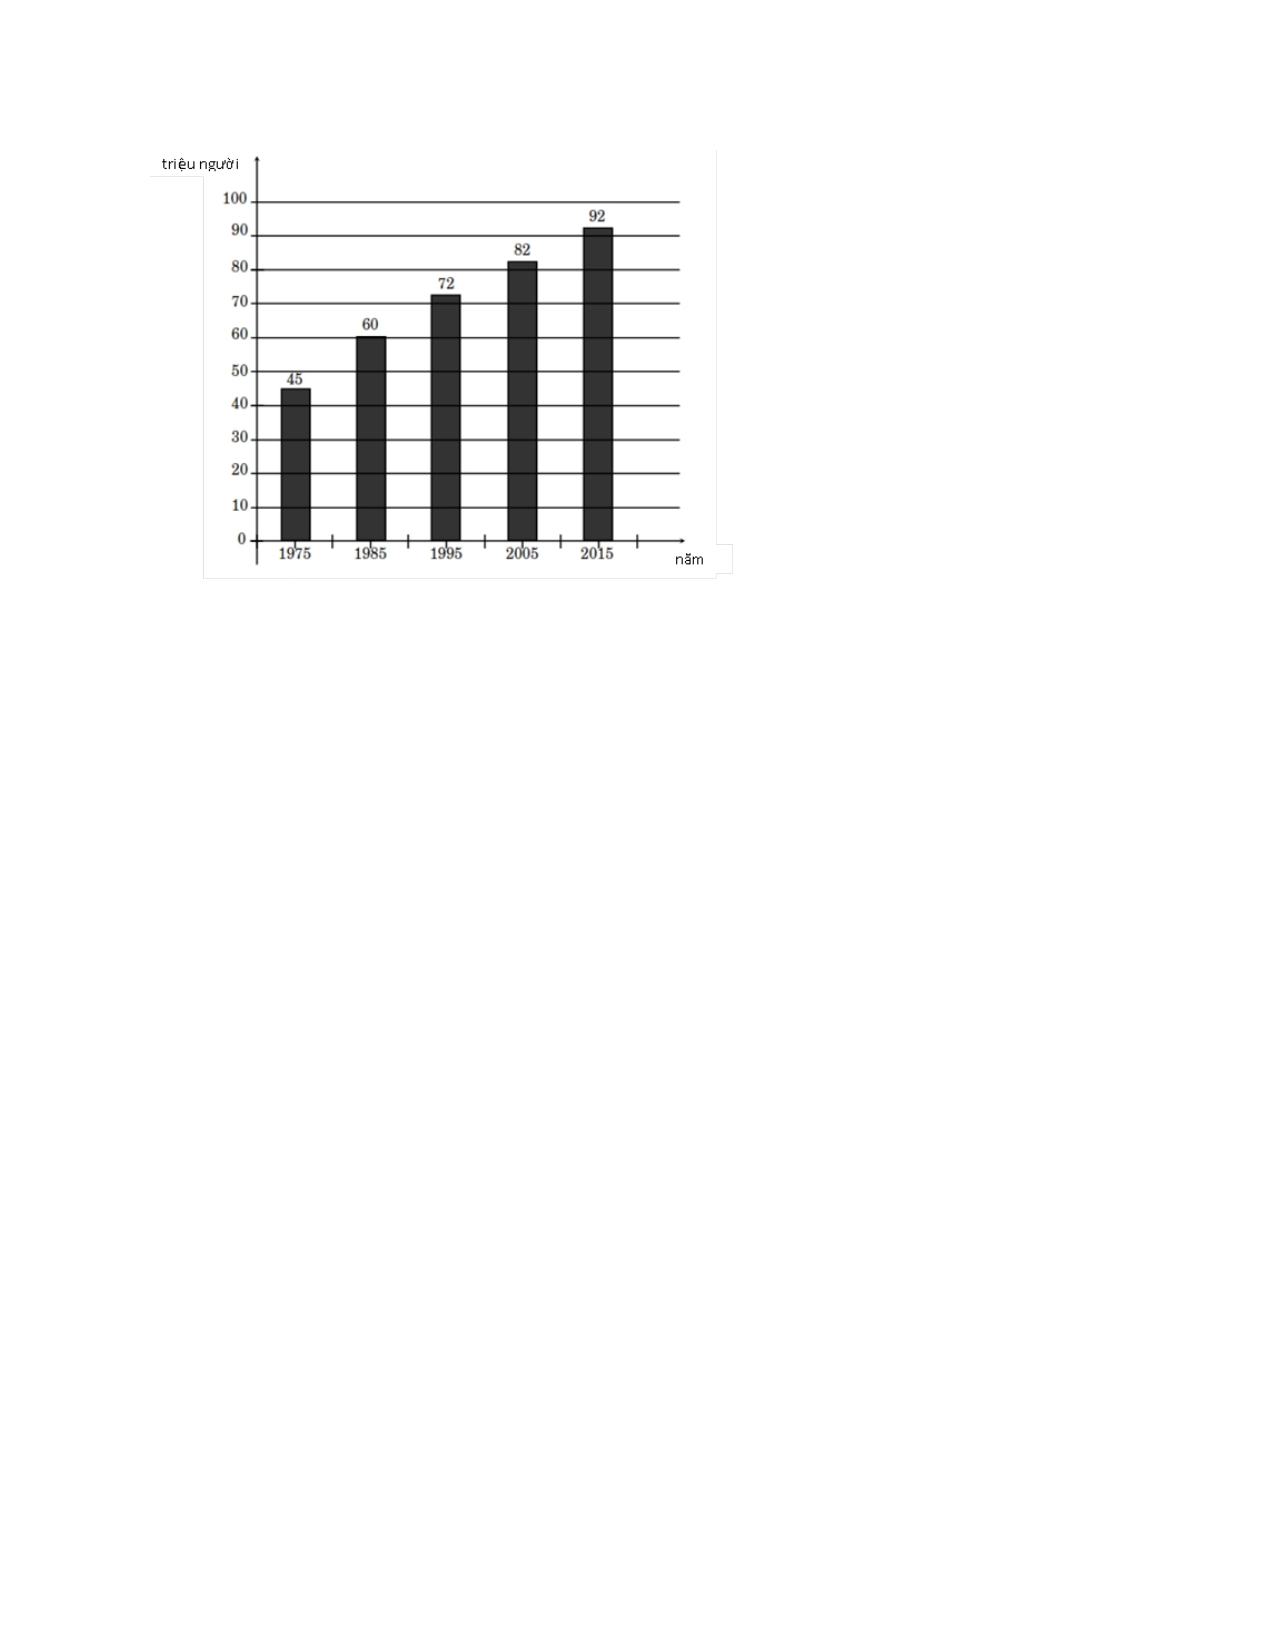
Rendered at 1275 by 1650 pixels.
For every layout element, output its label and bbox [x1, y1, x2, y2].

picture [150, 150, 734, 580]
